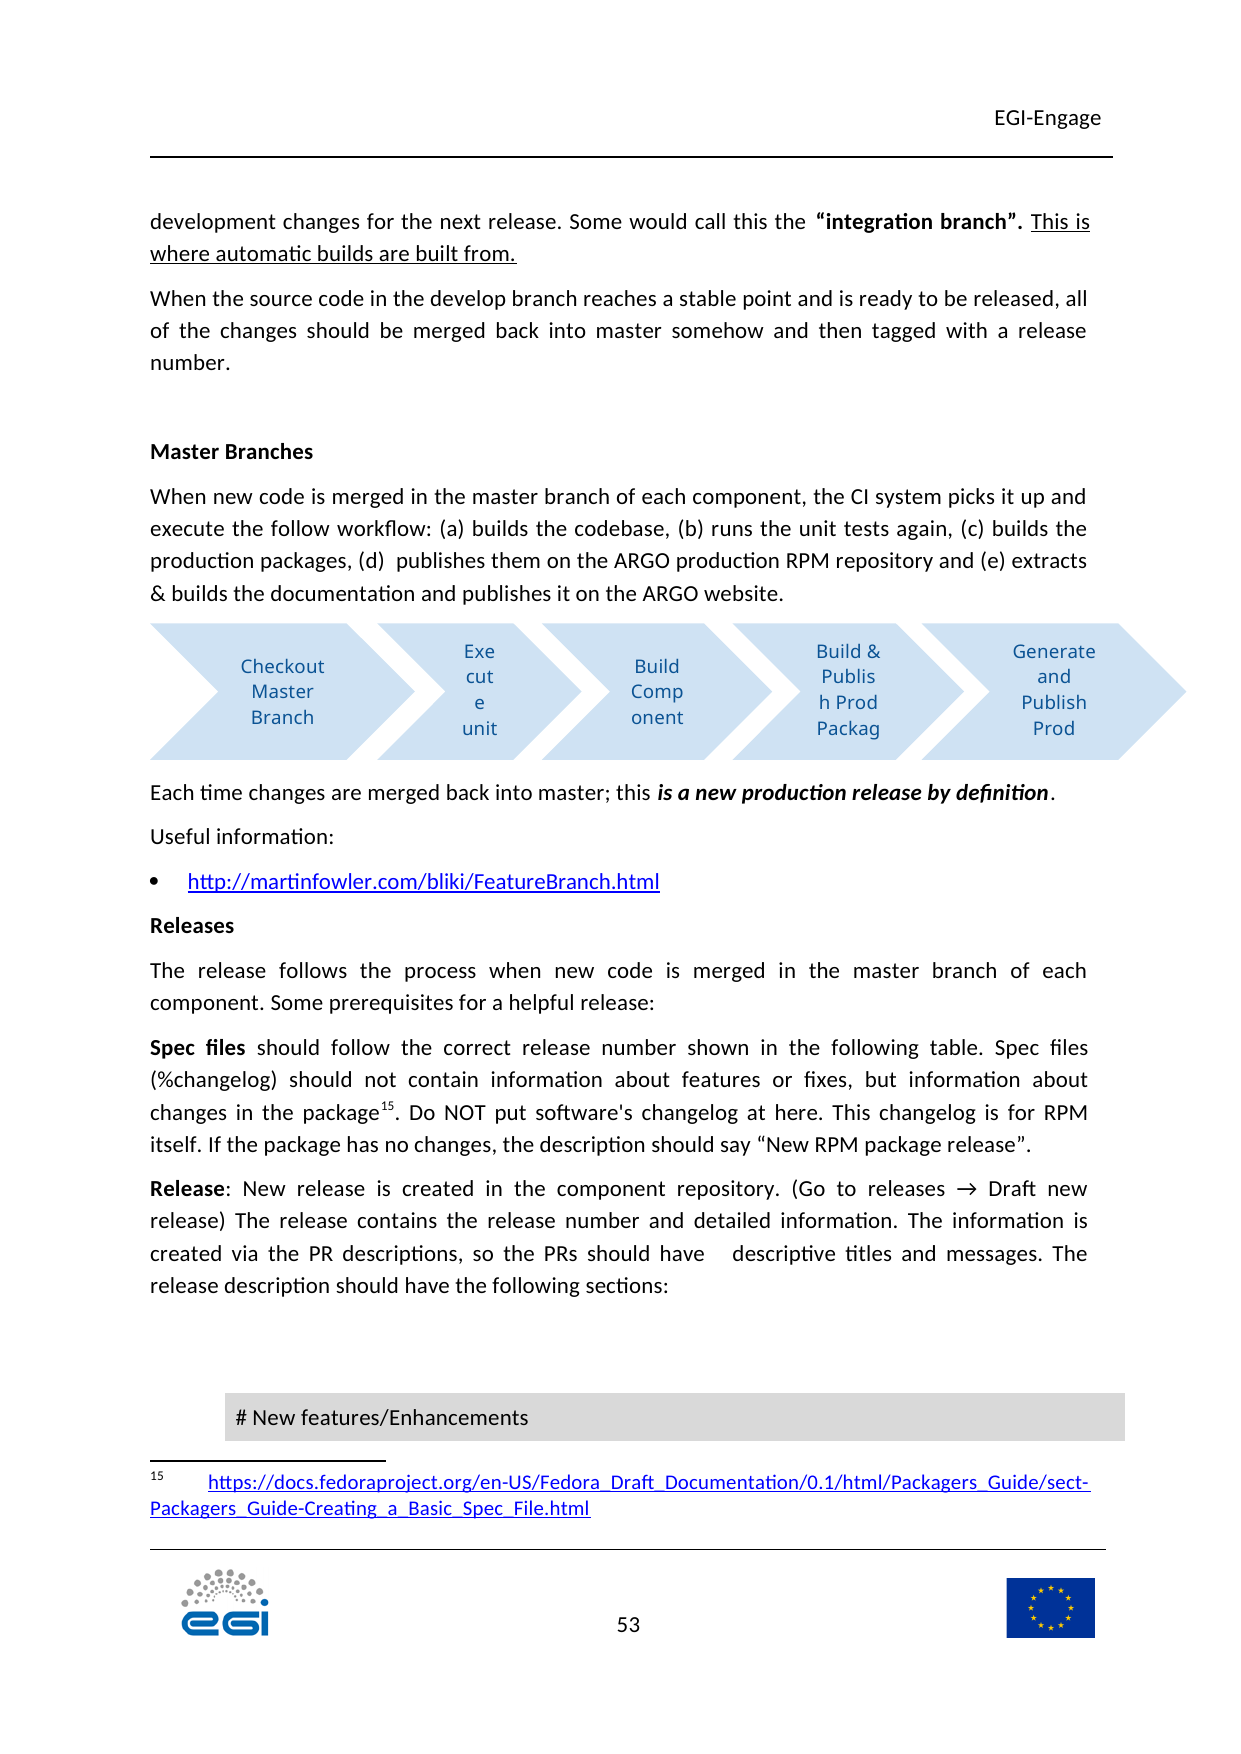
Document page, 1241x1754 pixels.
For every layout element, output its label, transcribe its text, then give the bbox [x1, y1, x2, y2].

text Master Branches [150, 437, 1090, 465]
text Spec files should follow the correct release number shown in the following table. Spec files (%changelog) should not contain information about features or fixes, but information about changes in the package. Do NOT put software's changelog at here. This changelog is for RPM itself. If the package has no changes, the description should say “New RPM package release”. [150, 1033, 1090, 1158]
text Releases [150, 912, 1090, 940]
picture [1006, 1578, 1095, 1638]
text Release: New release is created in the component repository. (Go to releases → Draft new release) The release contains the release number and detailed information. The information is created via the PR descriptions, so the PRs should have descriptive titles and messages. The release description should have the following sections: [150, 1174, 1090, 1299]
list http://martinfowler.com/bliki/FeatureBranch.html [150, 867, 1090, 895]
text Useful information: [150, 822, 1090, 850]
text The release follows the process when new code is merged in the master branch of each component. Some prerequisites for a helpful release: [150, 956, 1090, 1017]
text Each time changes are merged back into master; this is a new production release by definition. [150, 778, 1090, 806]
text When new code is merged in the master branch of each component, the CI system picks it up and execute the follow workflow: (a) builds the codebase, (b) runs the unit tests again, (c) builds the production packages, (d) publishes them on the ARGO production RPM repository and (e) extracts & builds the documentation and publishes it on the ARGO website. [150, 482, 1090, 607]
picture [161, 1567, 287, 1638]
table_header # New features/Enhancements # Fixes # Documentation updates [225, 1393, 1125, 1441]
text When the source code in the develop branch reaches a stable point and is ready to be released, all of the changes should be merged back into master somehow and then tagged with a release number. [150, 284, 1090, 376]
